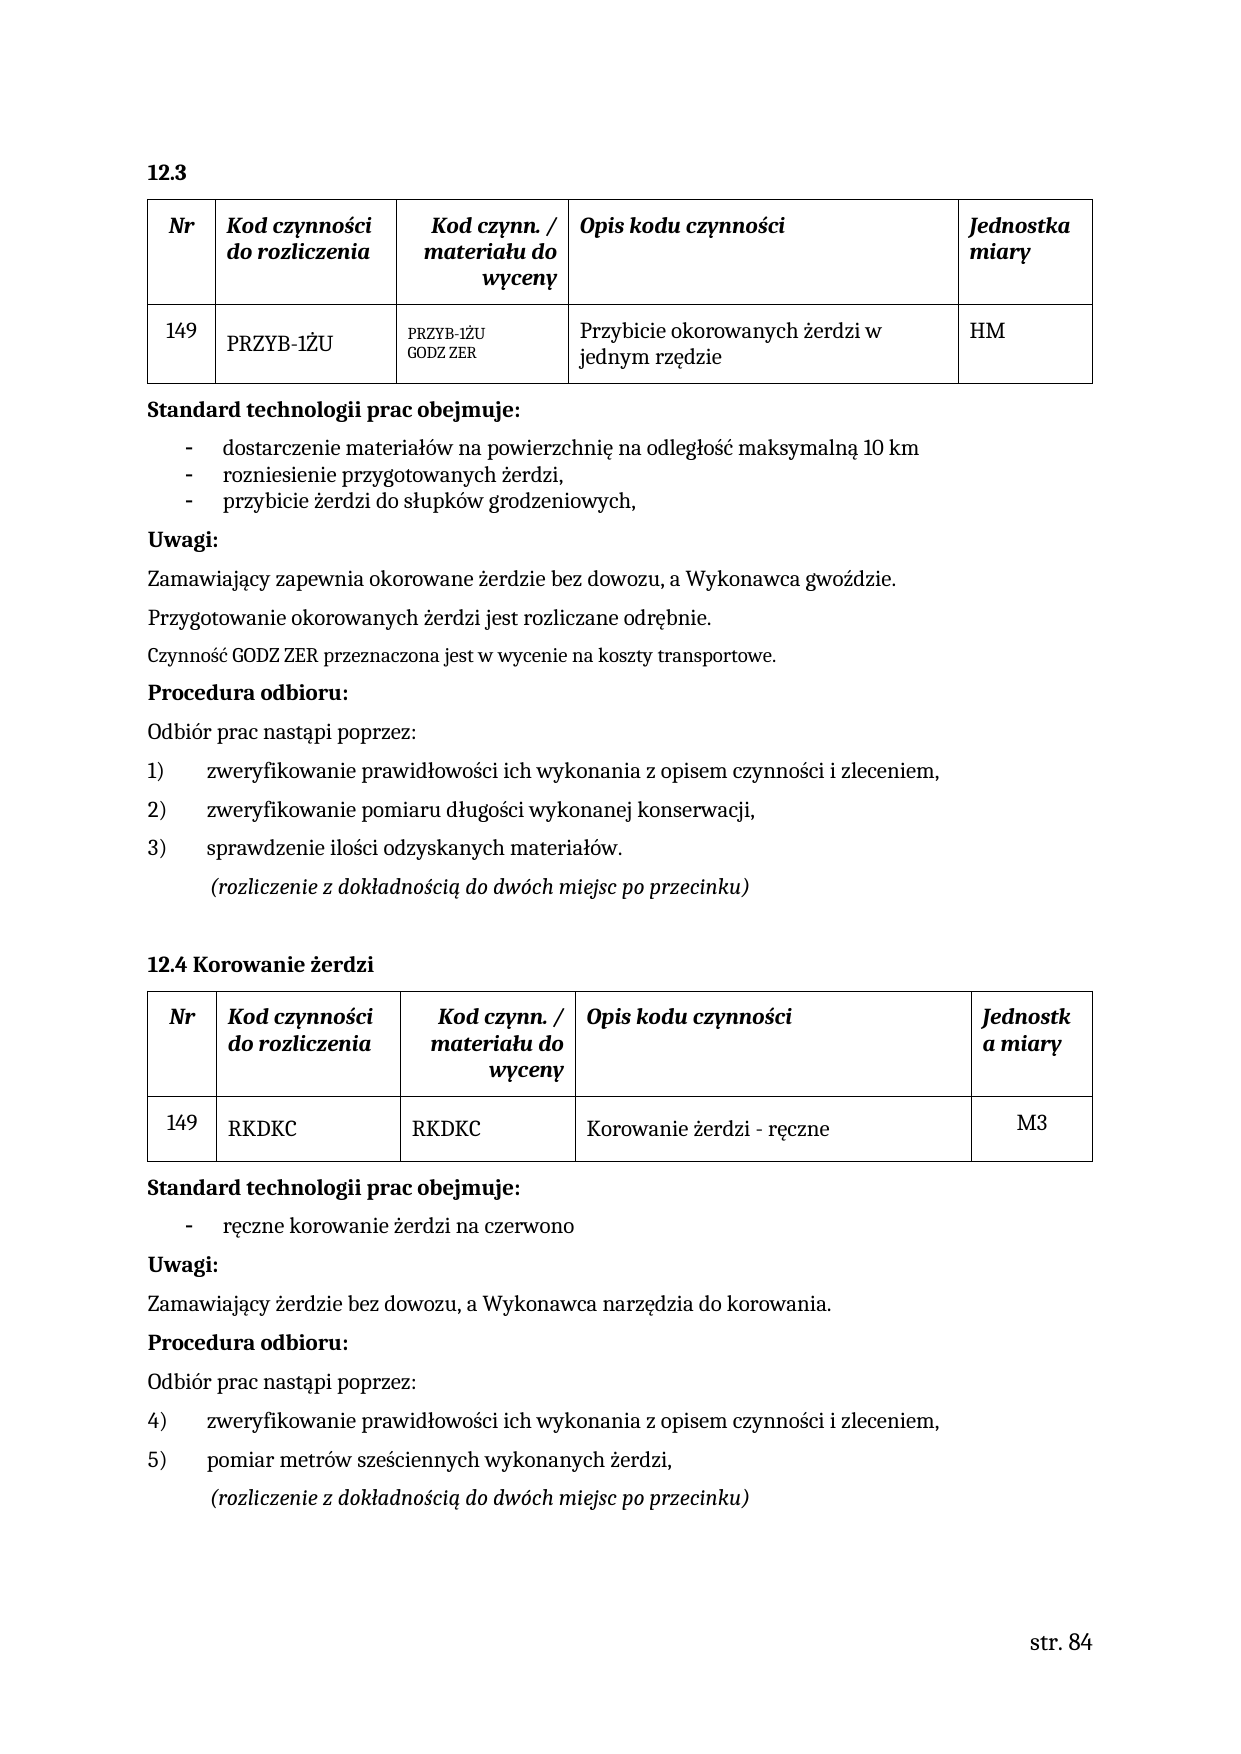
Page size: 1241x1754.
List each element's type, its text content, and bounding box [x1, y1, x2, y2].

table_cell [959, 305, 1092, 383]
text (rozliczenie z dokładnością do dwóch miejsc po przecinku) [148, 874, 1093, 900]
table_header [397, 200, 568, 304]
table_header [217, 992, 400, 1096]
list zweryfikowanie pomiaru długości wykonanej konserwacji, [148, 796, 1093, 823]
list zweryfikowanie prawidłowości ich wykonania z opisem czynności i zleceniem, [148, 757, 1093, 784]
list przybicie żerdzi do słupków grodzeniowych, [185, 488, 1093, 514]
list sprawdzenie ilości odzyskanych materiałów. [148, 835, 1093, 862]
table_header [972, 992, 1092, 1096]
list dostarczenie materiałów na powierzchnię na odległość maksymalną 10 km [185, 435, 1093, 462]
text 12.3 [148, 160, 1093, 186]
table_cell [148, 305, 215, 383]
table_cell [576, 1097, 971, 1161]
text 12.4 Korowanie żerdzi [148, 952, 1093, 978]
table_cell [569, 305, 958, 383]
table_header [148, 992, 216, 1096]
text Zamawiający żerdzie bez dowozu, a Wykonawca narzędzia do korowania. [148, 1291, 1093, 1317]
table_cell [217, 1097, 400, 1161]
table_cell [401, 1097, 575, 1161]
list rozniesienie przygotowanych żerdzi, [185, 462, 1093, 488]
text Procedura odbioru: [148, 680, 1093, 706]
list pomiar metrów sześciennych wykonanych żerdzi, [148, 1446, 1093, 1473]
text Odbiór prac nastąpi poprzez: [148, 1369, 1093, 1395]
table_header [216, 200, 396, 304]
text Uwagi: [148, 527, 1093, 553]
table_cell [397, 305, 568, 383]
text (rozliczenie z dokładnością do dwóch miejsc po przecinku) [148, 1485, 1093, 1512]
text Uwagi: [148, 1252, 1093, 1278]
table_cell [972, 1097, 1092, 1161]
text Zamawiający zapewnia okorowane żerdzie bez dowozu, a Wykonawca gwoździe. [148, 566, 1093, 592]
text Przygotowanie okorowanych żerdzi jest rozliczane odrębnie. [148, 604, 1093, 631]
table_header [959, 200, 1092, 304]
text Standard technologii prac obejmuje: [148, 1174, 1093, 1201]
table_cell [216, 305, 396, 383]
list zweryfikowanie prawidłowości ich wykonania z opisem czynności i zleceniem, [148, 1407, 1093, 1434]
text Czynność GODZ ZER przeznaczona jest w wycenie na koszty transportowe. [148, 643, 1093, 667]
text Odbiór prac nastąpi poprzez: [148, 719, 1093, 745]
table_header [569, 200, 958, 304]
text Standard technologii prac obejmuje: [148, 396, 1093, 423]
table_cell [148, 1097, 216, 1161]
list ręczne korowanie żerdzi na czerwono [185, 1213, 1093, 1239]
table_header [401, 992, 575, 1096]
text Procedura odbioru: [148, 1330, 1093, 1356]
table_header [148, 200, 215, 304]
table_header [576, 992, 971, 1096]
